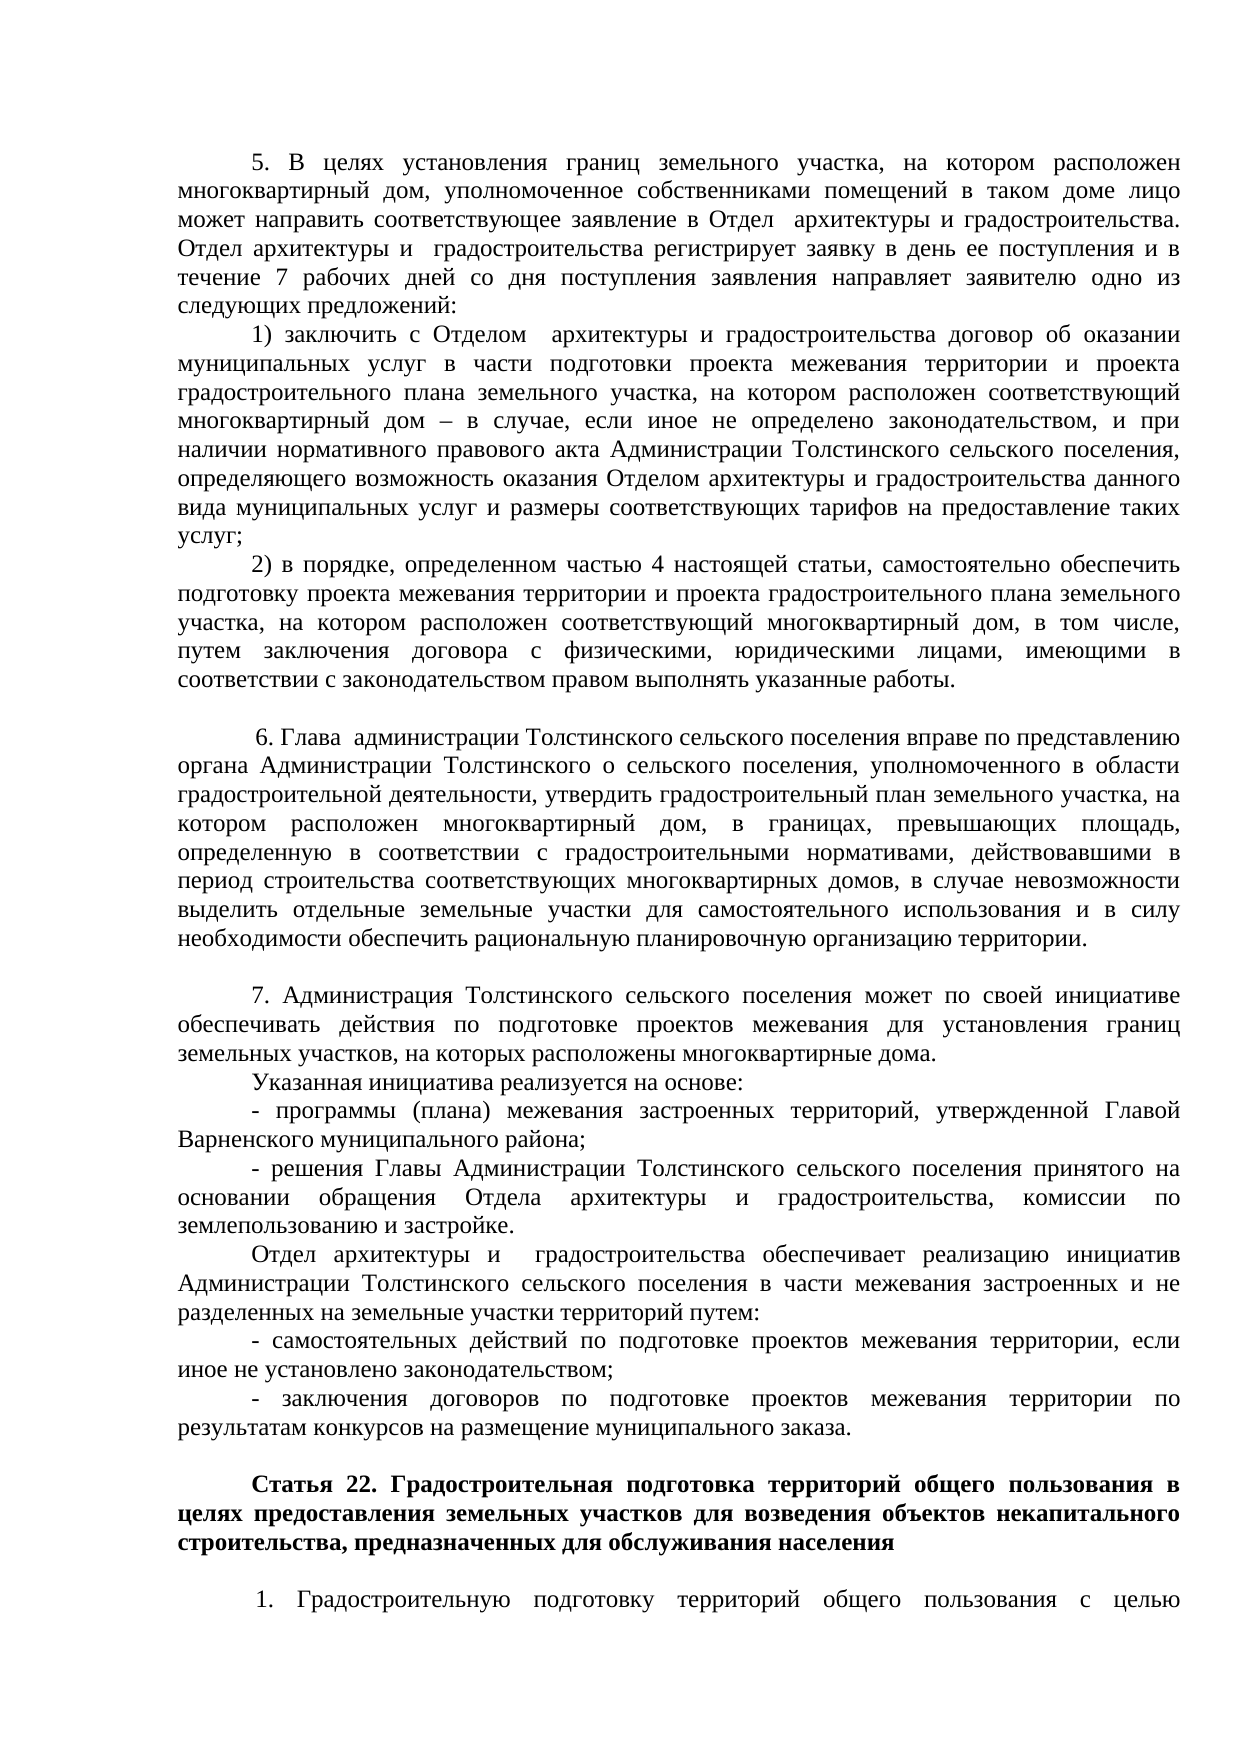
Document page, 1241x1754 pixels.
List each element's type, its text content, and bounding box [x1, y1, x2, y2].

text - самостоятельных действий по подготовке проектов межевания территории, если иное не установлено законодательством; [177, 1326, 1181, 1383]
text 1) заключить с Отделом архитектуры и градостроительства договор об оказании муниципальных услуг в части подготовки проекта межевания территории и проекта градостроительного плана земельного участка, на котором расположен соответствующий многоквартирный дом – в случае, если иное не определено законодательством, и при наличии нормативного правового акта Администрации Толстинского сельского поселения, определяющего возможность оказания Отделом архитектуры и градостроительства данного вида муниципальных услуг и размеры соответствующих тарифов на предоставление таких услуг; [177, 319, 1181, 549]
text - решения Главы Администрации Толстинского сельского поселения принятого на основании обращения Отдела архитектуры и градостроительства, комиссии по землепользованию и застройке. [177, 1153, 1181, 1239]
text - программы (плана) межевания застроенных территорий, утвержденной Главой Варненского муниципального района; [177, 1096, 1181, 1153]
text 5. В целях установления границ земельного участка, на котором расположен многоквартирный дом, уполномоченное собственниками помещений в таком доме лицо может направить соответствующее заявление в Отдел архитектуры и градостроительства. Отдел архитектуры и градостроительства регистрирует заявку в день ее поступления и в течение 7 рабочих дней со дня поступления заявления направляет заявителю одно из следующих предложений: [177, 147, 1181, 319]
text Указанная инициатива реализуется на основе: [177, 1067, 1181, 1096]
text 6. Глава администрации Толстинского сельского поселения вправе по представлению органа Администрации Толстинского о сельского поселения, уполномоченного в области градостроительной деятельности, утвердить градостроительный план земельного участка, на котором расположен многоквартирный дом, в границах, превышающих площадь, определенную в соответствии с градостроительными нормативами, действовавшими в период строительства соответствующих многоквартирных домов, в случае невозможности выделить отдельные земельные участки для самостоятельного использования и в силу необходимости обеспечить рациональную планировочную организацию территории. [177, 722, 1181, 952]
text - заключения договоров по подготовке проектов межевания территории по результатам конкурсов на размещение муниципального заказа. [177, 1383, 1181, 1441]
text Отдел архитектуры и градостроительства обеспечивает реализацию инициатив Администрации Толстинского сельского поселения в части межевания застроенных и не разделенных на земельные участки территорий путем: [177, 1239, 1181, 1326]
text 7. Администрация Толстинского сельского поселения может по своей инициативе обеспечивать действия по подготовке проектов межевания для установления границ земельных участков, на которых расположены многоквартирные дома. [177, 981, 1181, 1067]
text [177, 1584, 1181, 1613]
text 2) в порядке, определенном частью 4 настоящей статьи, самостоятельно обеспечить подготовку проекта межевания территории и проекта градостроительного плана земельного участка, на котором расположен соответствующий многоквартирный дом, в том числе, путем заключения договора с физическими, юридическими лицами, имеющими в соответствии с законодательством правом выполнять указанные работы. [177, 549, 1181, 693]
text Статья 22. Градостроительная подготовка территорий общего пользования в целях предоставления земельных участков для возведения объектов некапитального строительства, предназначенных для обслуживания населения [177, 1469, 1181, 1556]
